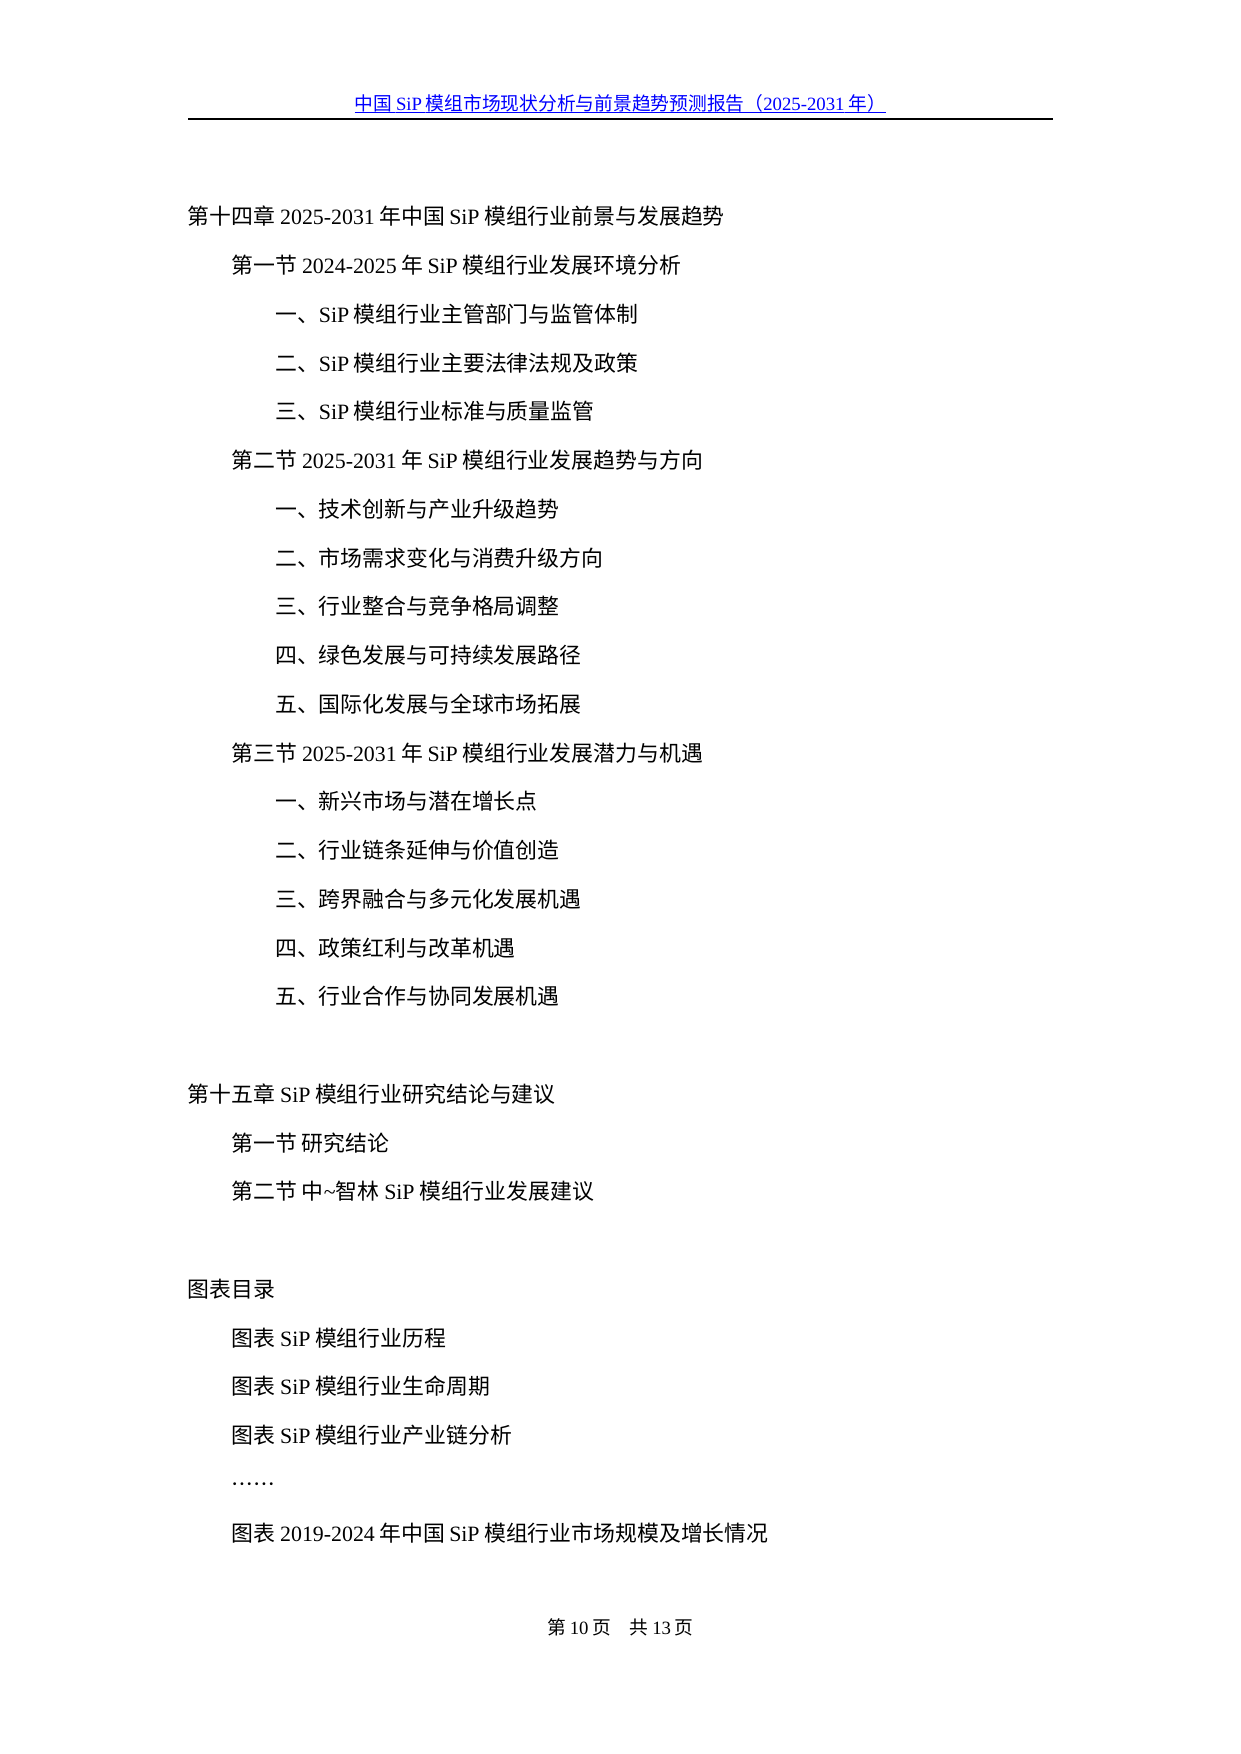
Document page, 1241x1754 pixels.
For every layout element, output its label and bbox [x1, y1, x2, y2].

text [187, 150, 1053, 1548]
